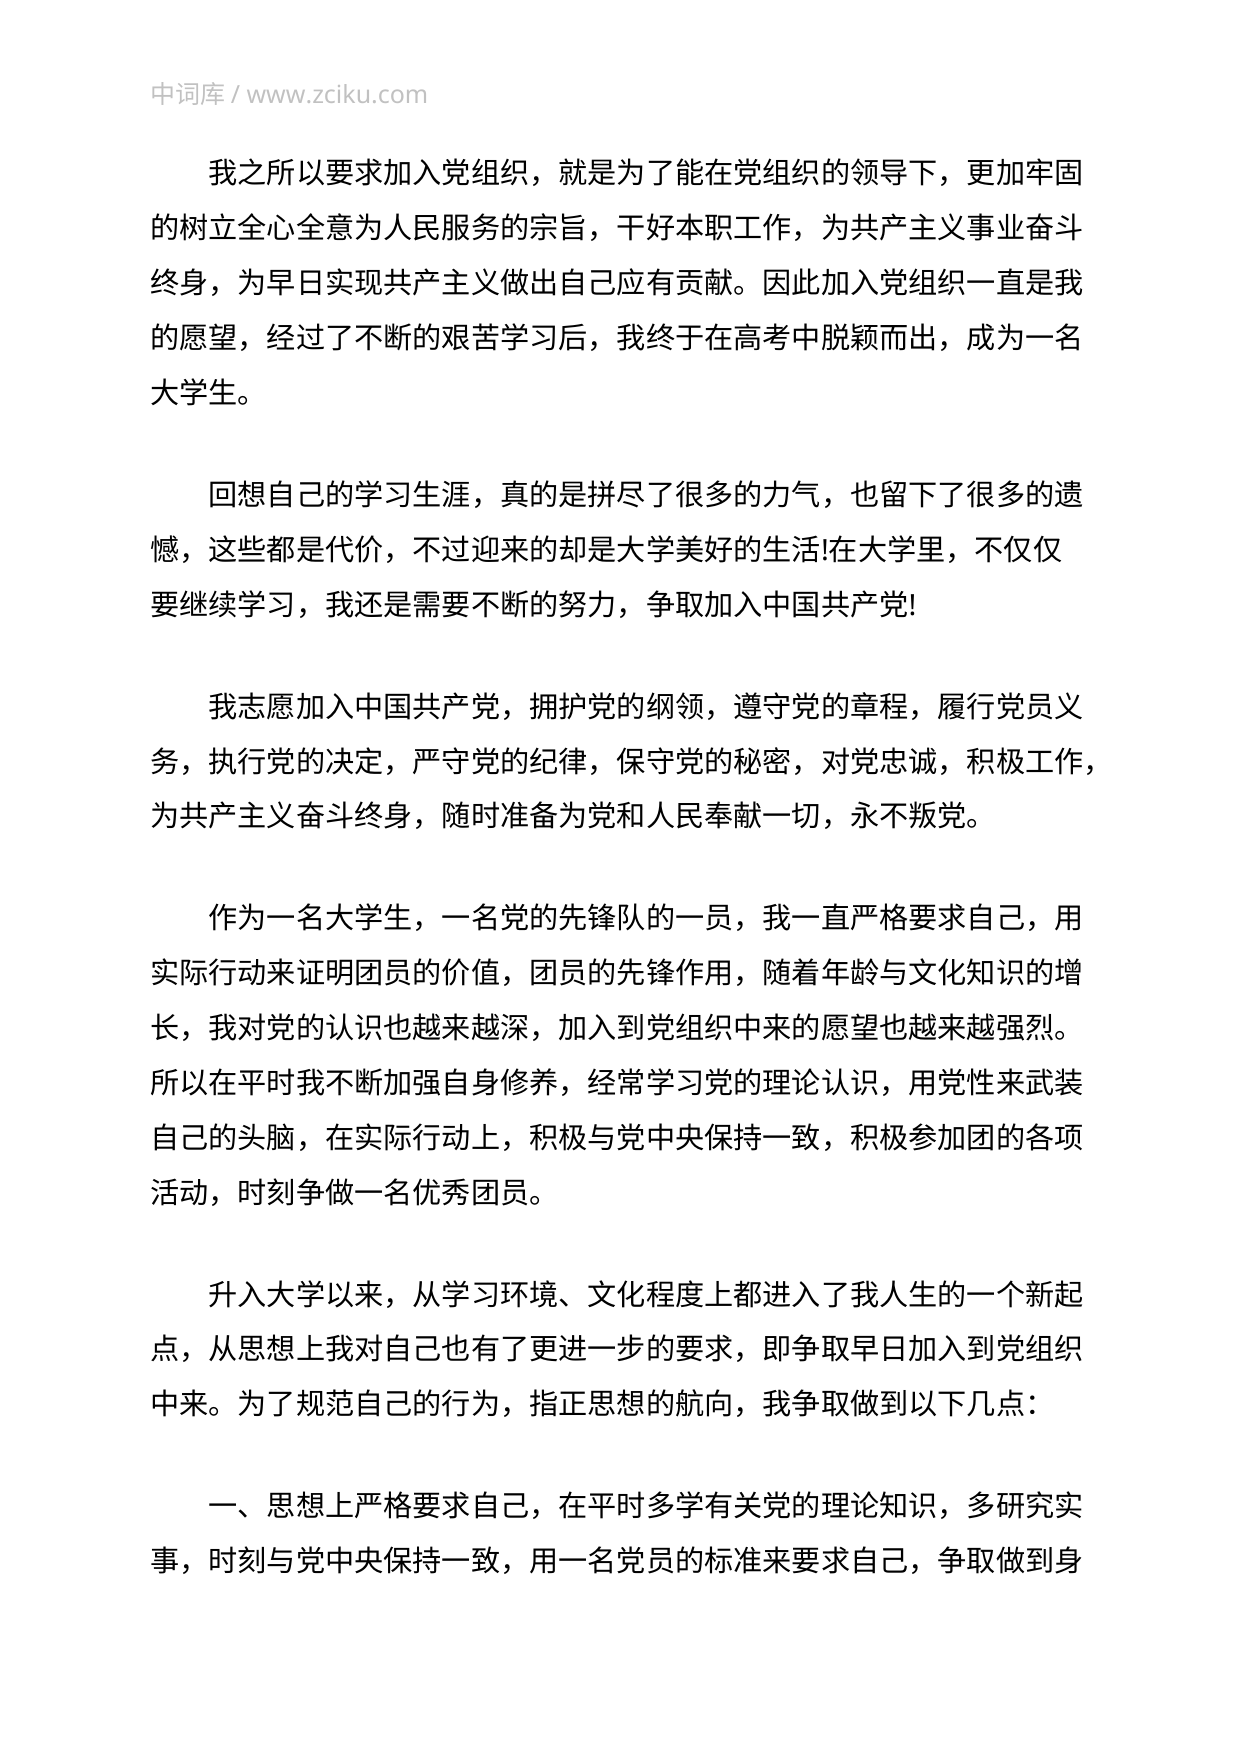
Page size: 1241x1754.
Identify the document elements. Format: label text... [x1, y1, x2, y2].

text 作为一名大学生，一名党的先锋队的一员，我一直严格要求自己，用实际行动来证明团员的价值，团员的先锋作用，随着年龄与文化知识的增长，我对党的认识也越来越深，加入到党组织中来的愿望也越来越强烈。所以在平时我不断加强自身修养，经常学习党的理论认识，用党性来武装自己的头脑，在实际行动上，积极与党中央保持一致，积极参加团的各项活动，时刻争做一名优秀团员。 [150, 895, 1090, 1212]
text 我之所以要求加入党组织，就是为了能在党组织的领导下，更加牢固的树立全心全意为人民服务的宗旨，干好本职工作，为共产主义事业奋斗终身，为早日实现共产主义做出自己应有贡献。因此加入党组织一直是我的愿望，经过了不断的艰苦学习后，我终于在高考中脱颖而出，成为一名大学生。 [150, 150, 1090, 412]
text 升入大学以来，从学习环境、文化程度上都进入了我人生的一个新起点，从思想上我对自己也有了更进一步的要求，即争取早日加入到党组织中来。为了规范自己的行为，指正思想的航向，我争取做到以下几点： [150, 1271, 1090, 1423]
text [150, 1483, 1090, 1580]
text 我志愿加入中国共产党，拥护党的纲领，遵守党的章程，履行党员义务，执行党的决定，严守党的纪律，保守党的秘密，对党忠诚，积极工作，为共产主义奋斗终身，随时准备为党和人民奉献一切，永不叛党。 [150, 683, 1090, 835]
text 回想自己的学习生涯，真的是拼尽了很多的力气，也留下了很多的遗憾，这些都是代价，不过迎来的却是大学美好的生活!在大学里，不仅仅要继续学习，我还是需要不断的努力，争取加入中国共产党! [150, 471, 1090, 624]
